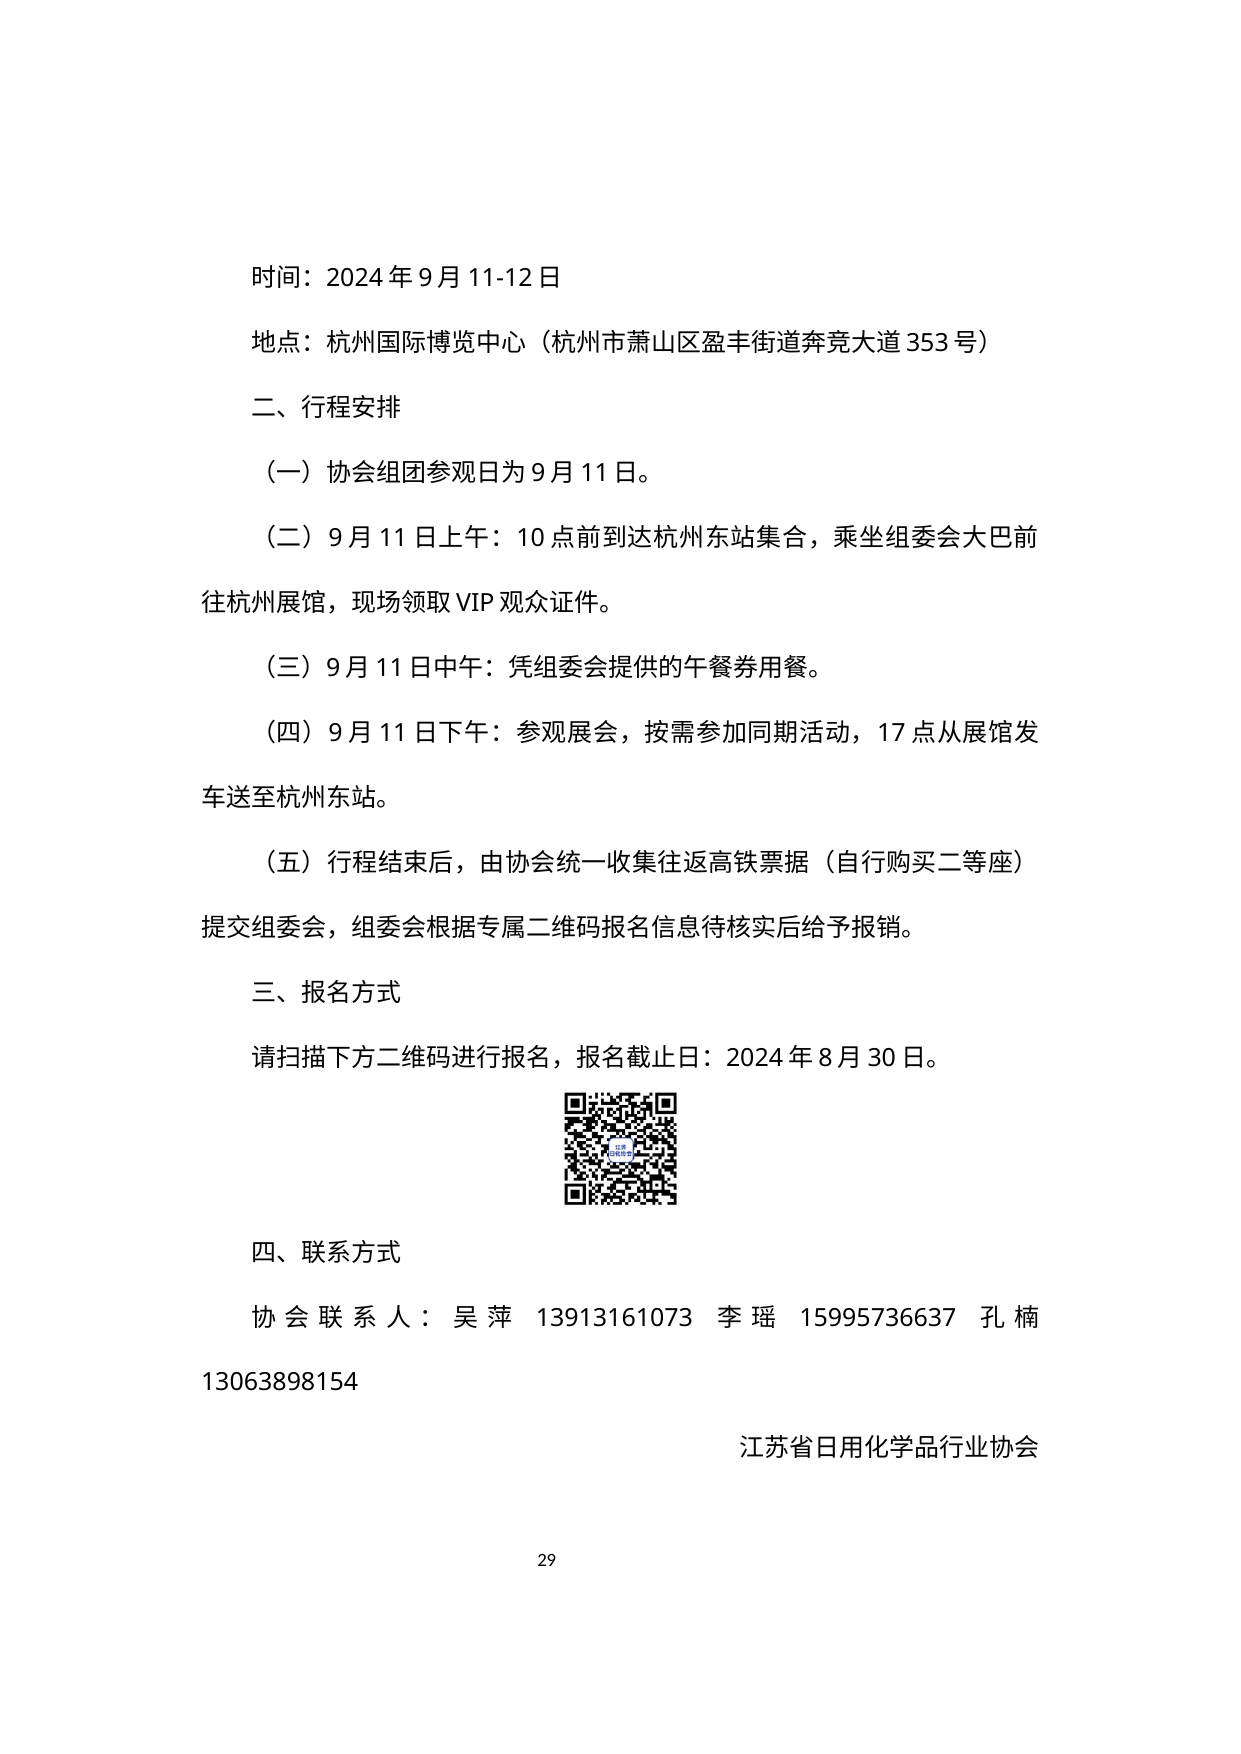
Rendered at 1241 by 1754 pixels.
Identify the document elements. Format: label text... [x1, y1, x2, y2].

text 时间：2024年9月11-12日 [201, 243, 1039, 308]
text 二、行程安排 [201, 373, 1039, 438]
text 四、联系方式 [201, 1218, 1039, 1283]
picture [560, 1088, 680, 1211]
text 江苏省日用化学品行业协会 [201, 1413, 1039, 1478]
text 三、报名方式 [201, 958, 1039, 1023]
text （二）9月11日上午：10点前到达杭州东站集合，乘坐组委会大巴前往杭州展馆，现场领取VIP观众证件。 [201, 503, 1039, 633]
text 协会联系人：吴萍 13913161073 李瑶 15995736637 孔楠 13063898154 [201, 1283, 1039, 1413]
text 请扫描下方二维码进行报名，报名截止日：2024年8月30日。 [201, 1023, 1039, 1088]
text （五）行程结束后，由协会统一收集往返高铁票据（自行购买二等座）提交组委会，组委会根据专属二维码报名信息待核实后给予报销。 [201, 828, 1039, 958]
text （三）9月11日中午：凭组委会提供的午餐券用餐。 [201, 633, 1039, 698]
text 地点：杭州国际博览中心（杭州市萧山区盈丰街道奔竞大道353号） [201, 308, 1039, 373]
text （一）协会组团参观日为9月11日。 [201, 438, 1039, 503]
text （四）9月11日下午：参观展会，按需参加同期活动，17点从展馆发车送至杭州东站。 [201, 698, 1039, 828]
